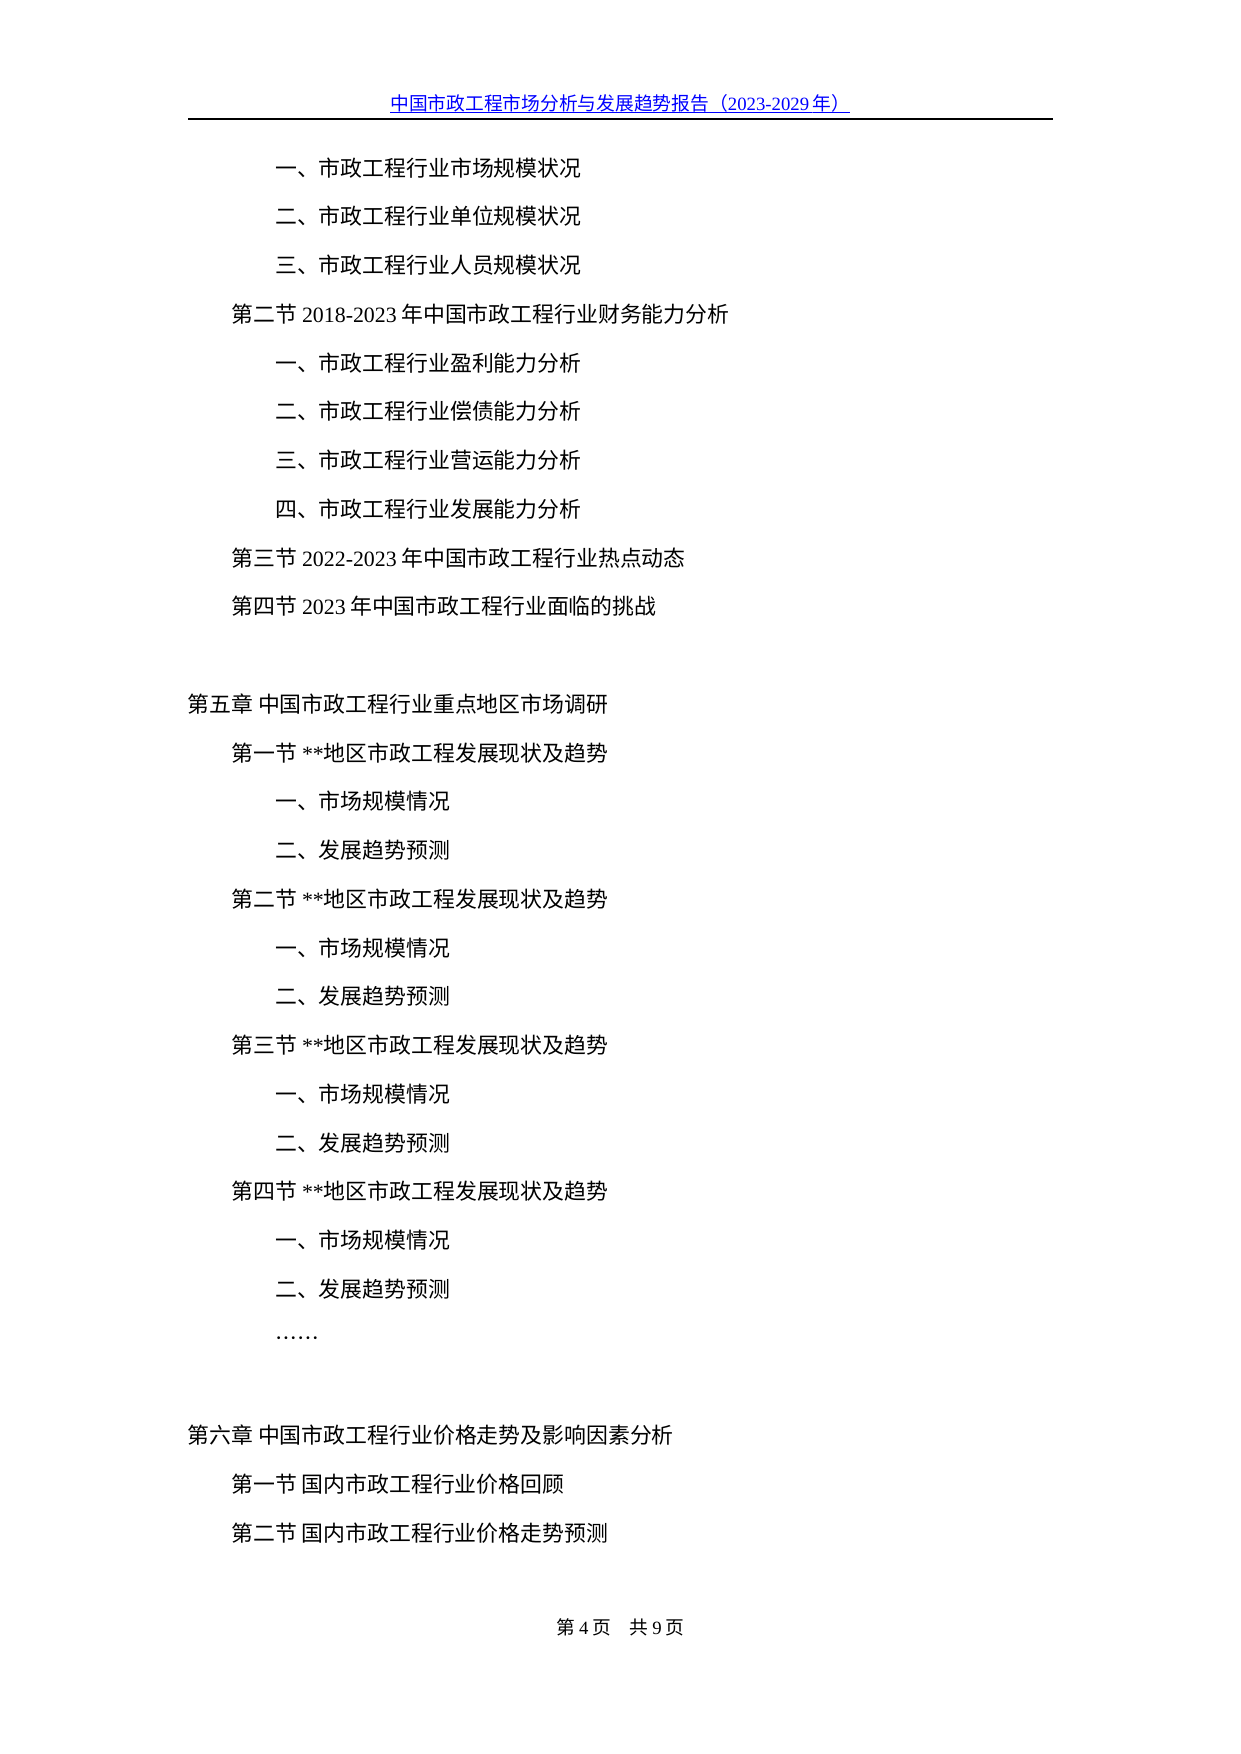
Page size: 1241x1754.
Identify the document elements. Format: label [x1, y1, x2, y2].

text [187, 150, 1053, 1548]
